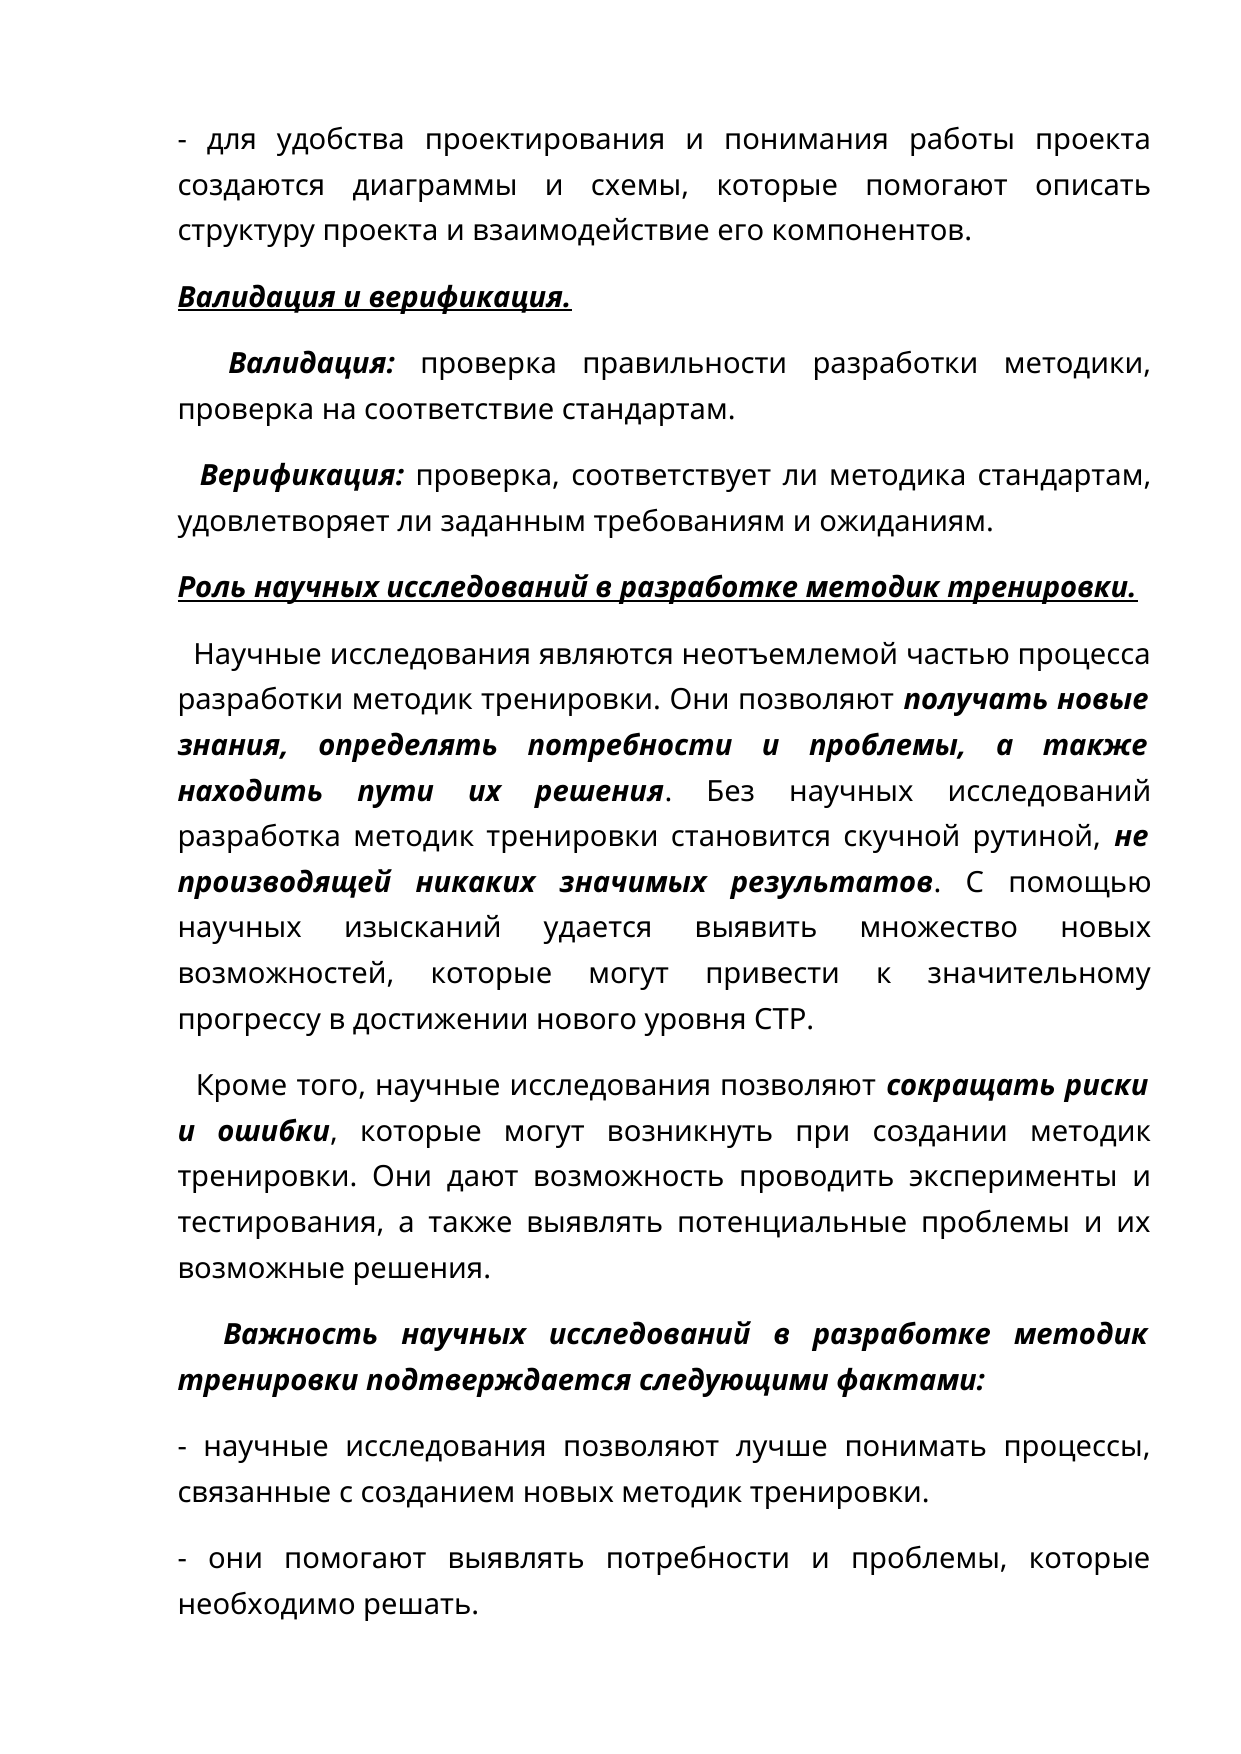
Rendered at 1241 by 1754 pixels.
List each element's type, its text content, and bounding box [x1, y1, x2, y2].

text Верификация: проверка, соответствует ли методика стандартам, удовлетворяет ли заданным требованиям и ожиданиям. [177, 454, 1152, 540]
text - они помогают выявлять потребности и проблемы, которые необходимо решать. [177, 1537, 1152, 1623]
text Научные исследования являются неотъемлемой частью процесса разработки методик тренировки. Они позволяют получать новые знания, определять потребности и проблемы, а также находить пути их решения. Без научных исследований разработка методик тренировки становится скучной рутиной, не производящей никаких значимых результатов. С помощью научных изысканий удается выявить множество новых возможностей, которые могут привести к значительному прогрессу в достижении нового уровня СТР. [177, 633, 1152, 1038]
text Важность научных исследований в разработке методик тренировки подтверждается следующими фактами: [177, 1313, 1152, 1399]
text Роль научных исследований в разработке методик тренировки. [177, 566, 1152, 606]
text Валидация и верификация. [177, 276, 1152, 316]
text - для удобства проектирования и понимания работы проекта создаются диаграммы и схемы, которые помогают описать структуру проекта и взаимодействие его компонентов. [177, 118, 1152, 249]
text - научные исследования позволяют лучше понимать процессы, связанные с созданием новых методик тренировки. [177, 1425, 1152, 1511]
text Кроме того, научные исследования позволяют сокращать риски и ошибки, которые могут возникнуть при создании методик тренировки. Они дают возможность проводить эксперименты и тестирования, а также выявлять потенциальные проблемы и их возможные решения. [177, 1064, 1152, 1287]
text Валидация: проверка правильности разработки методики, проверка на соответствие стандартам. [177, 342, 1152, 428]
